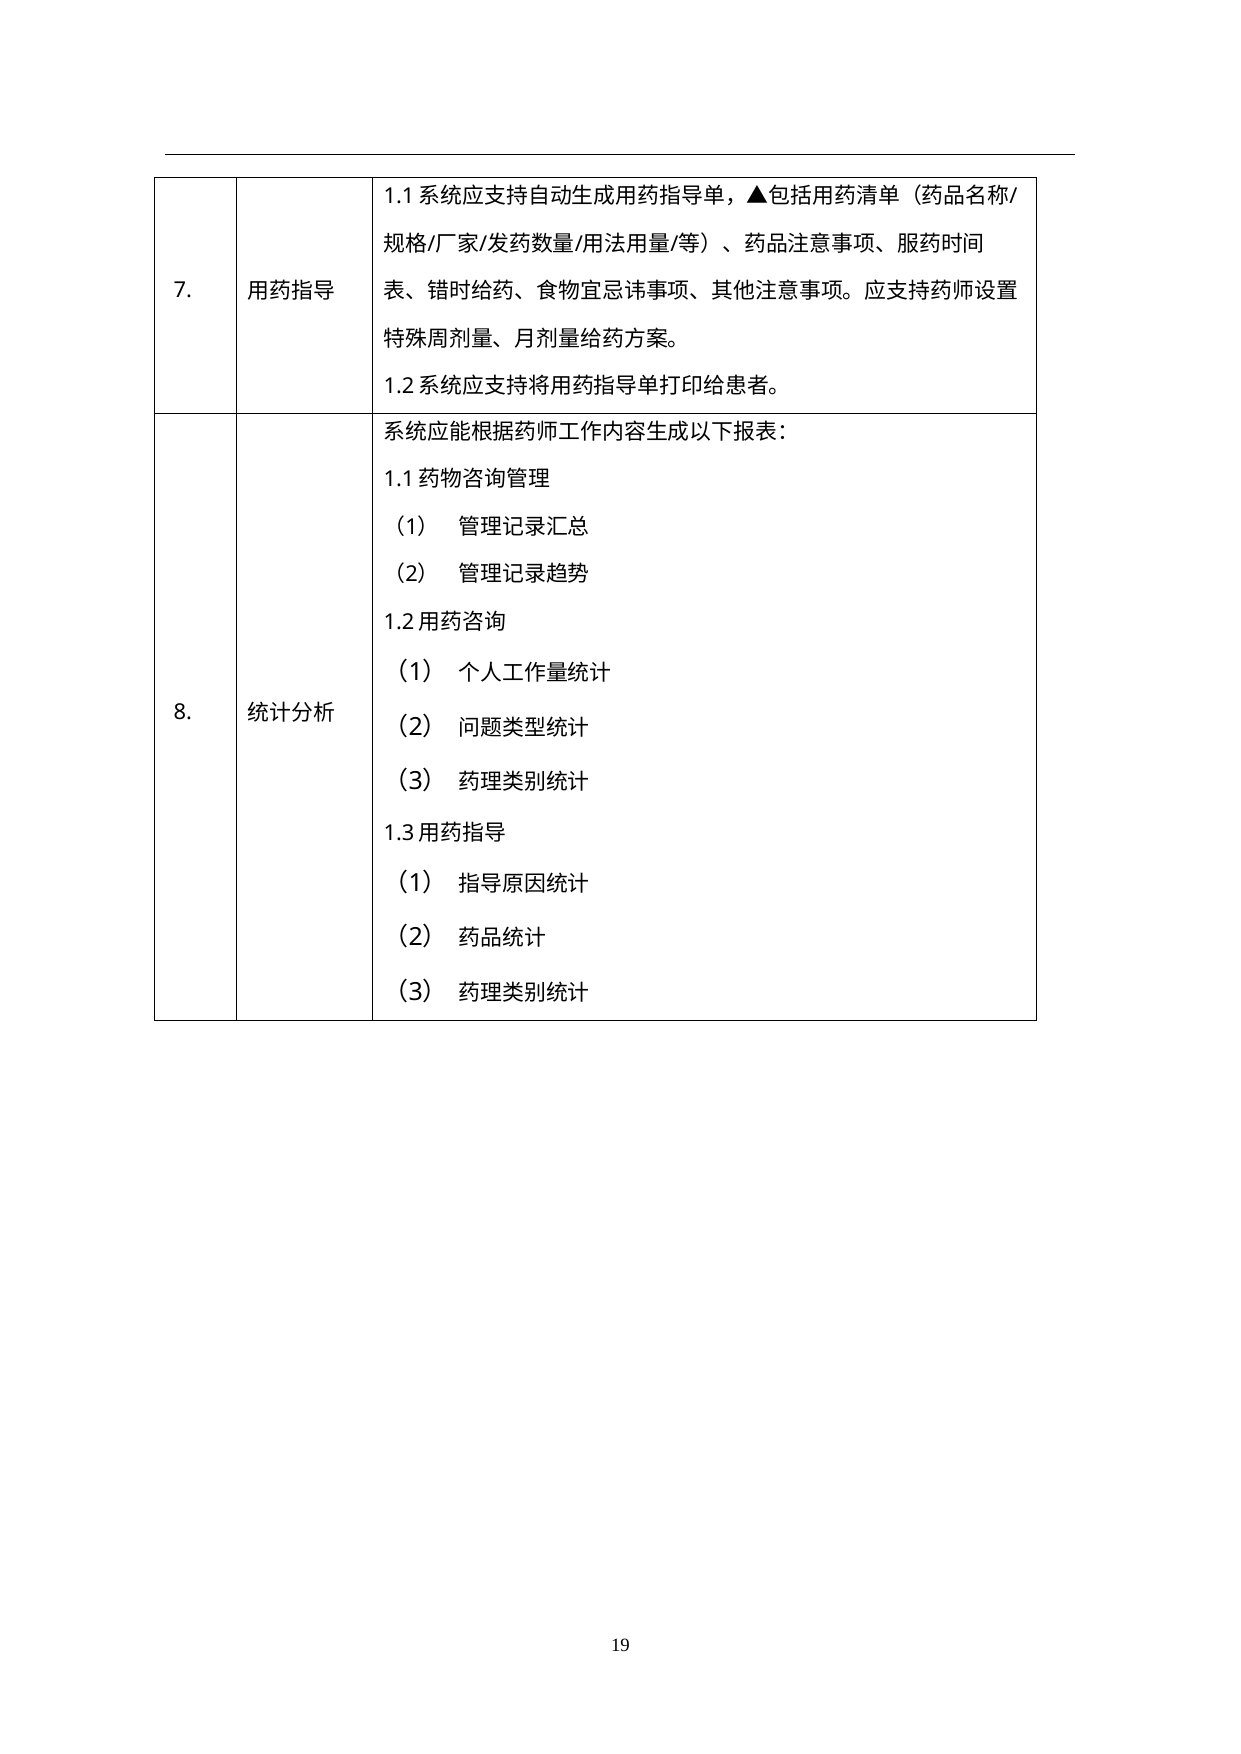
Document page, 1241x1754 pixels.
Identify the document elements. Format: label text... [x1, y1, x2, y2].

table_cell 系统应能根据药师工作内容生成以下报表： 1.1药物咨询管理 管理记录汇总 管理记录趋势 1.2用药咨询 个人工作量统计 问题类型统计 药理类别统计 1.3用药指导 指导原因统计 药品统计 药理类别统计 [373, 414, 1036, 1020]
table_cell 用药指导 [237, 178, 372, 413]
table_cell 统计分析 [237, 414, 372, 1020]
table_cell [155, 414, 236, 1020]
table_cell [155, 178, 236, 413]
table_cell 1.1系统应支持自动生成用药指导单，▲包括用药清单（药品名称/规格/厂家/发药数量/用法用量/等）、药品注意事项、服药时间表、错时给药、食物宜忌讳事项、其他注意事项。应支持药师设置特殊周剂量、月剂量给药方案。 1.2系统应支持将用药指导单打印给患者。 [373, 178, 1036, 413]
